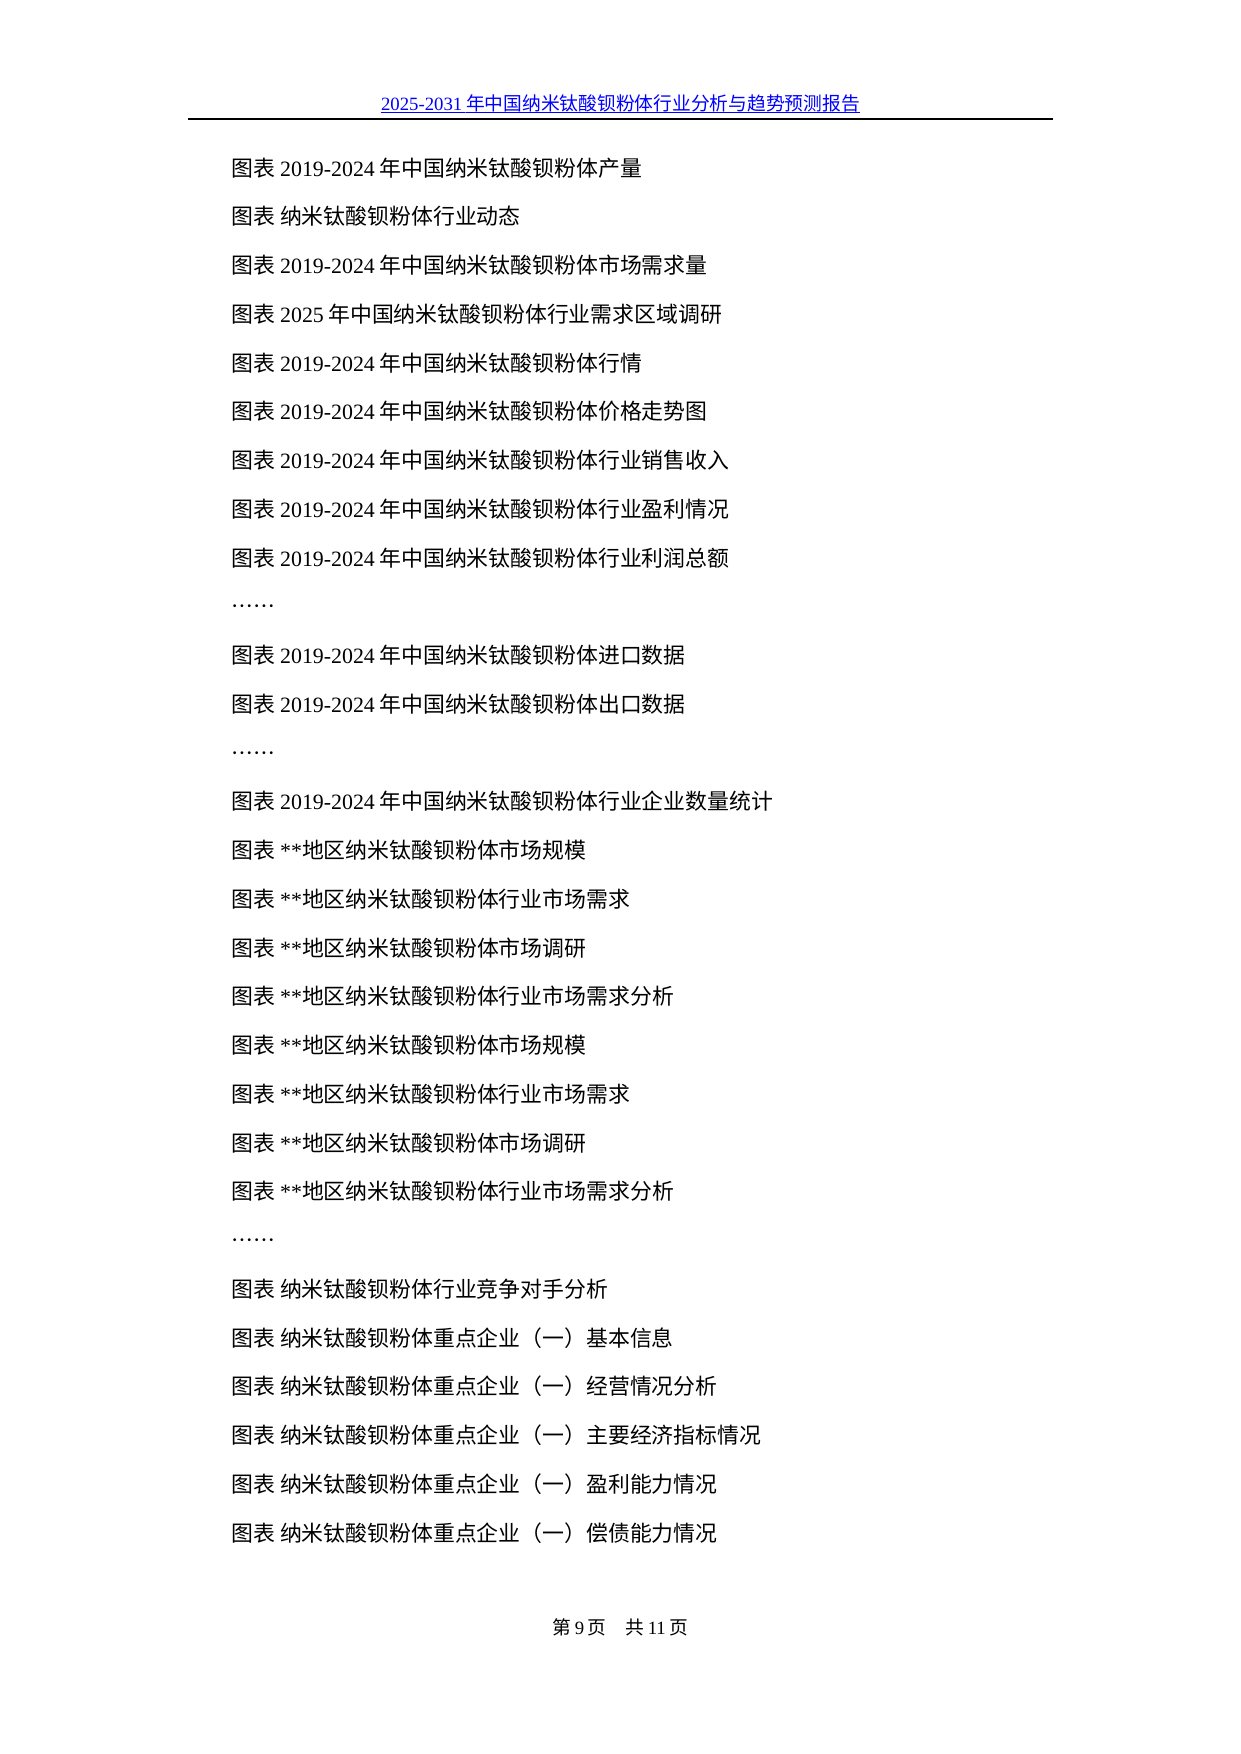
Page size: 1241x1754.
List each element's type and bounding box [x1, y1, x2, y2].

text [187, 150, 1053, 1548]
